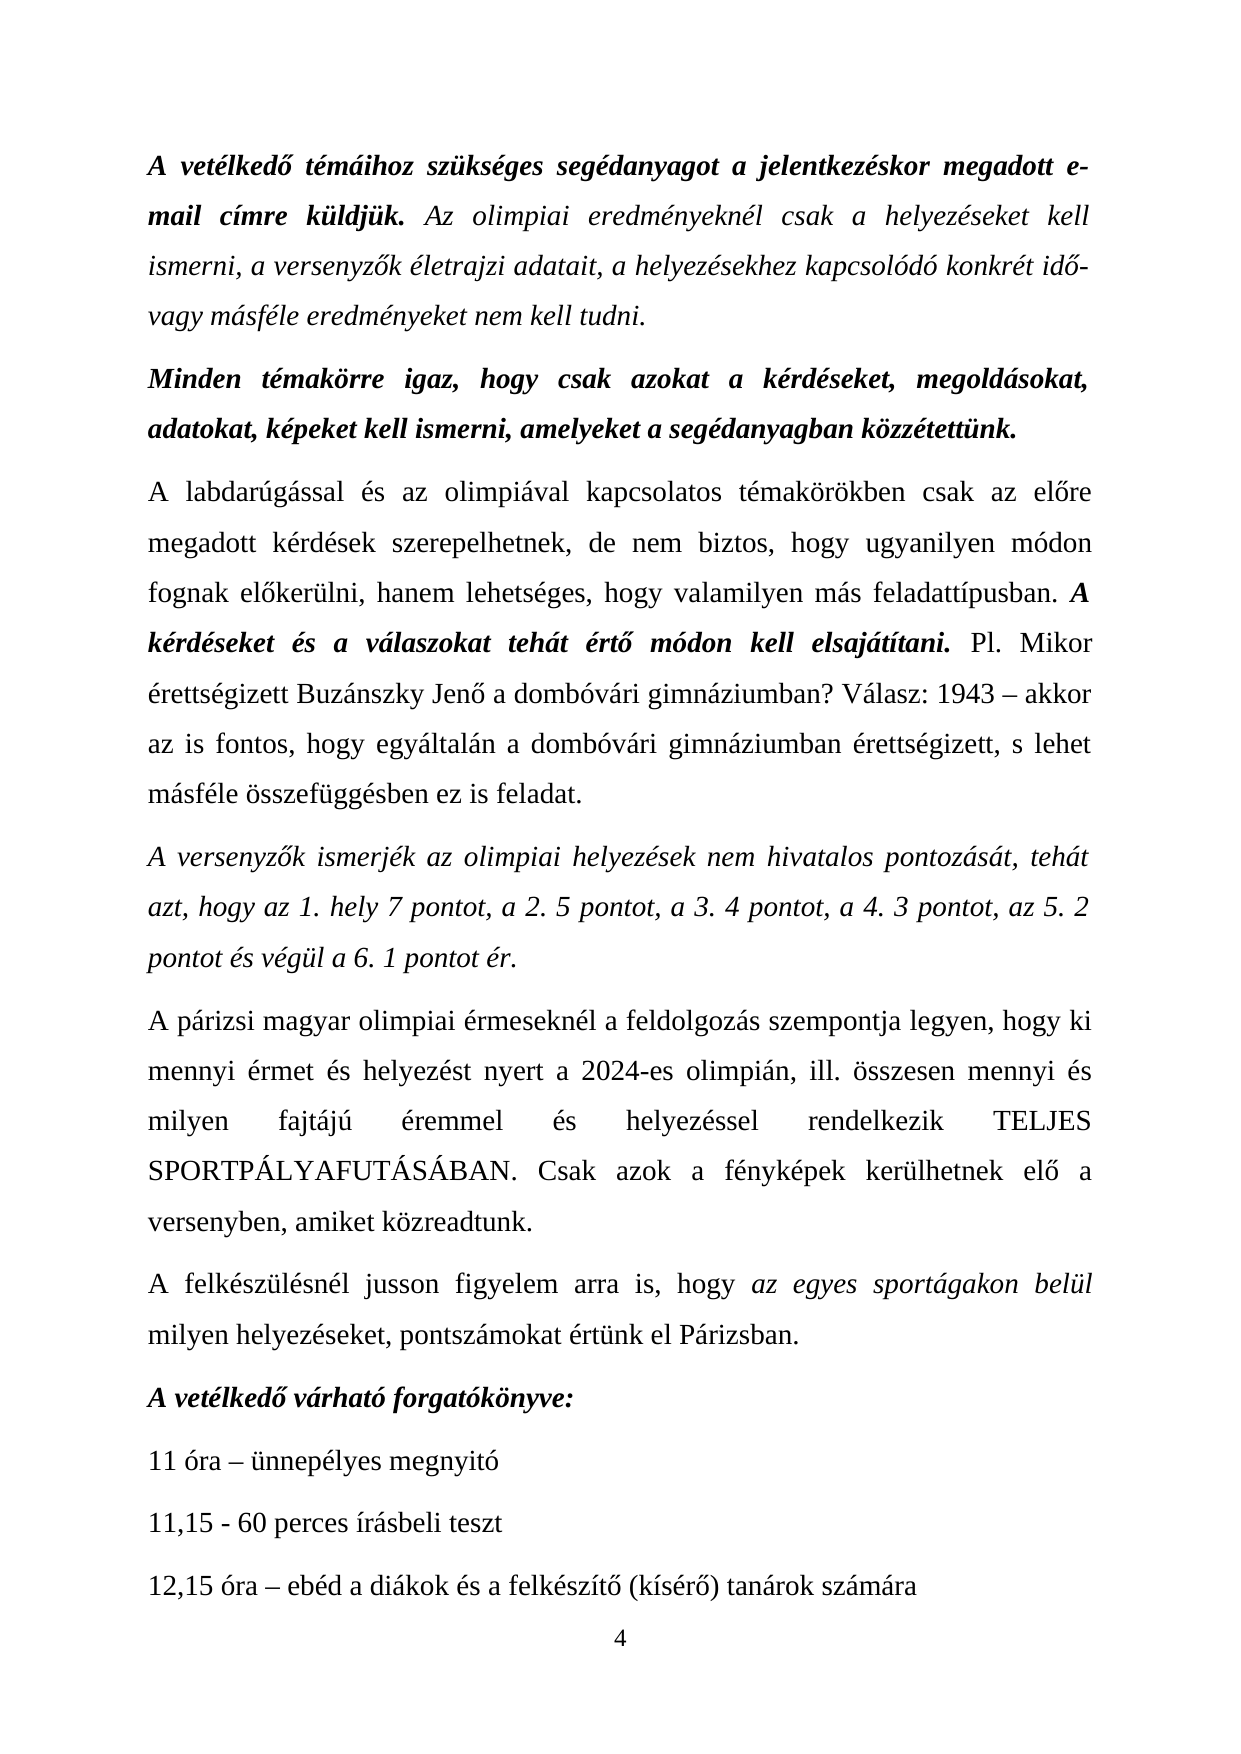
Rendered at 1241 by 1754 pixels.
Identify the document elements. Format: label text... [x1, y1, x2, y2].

text A versenyzők ismerjék az olimpiai helyezések nem hivatalos pontozását, tehát azt, hogy az 1. hely 7 pontot, a 2. 5 pontot, a 3. 4 pontot, a 4. 3 pontot, az 5. 2 pontot és végül a 6. 1 pontot ér. [148, 839, 1093, 973]
text 11 óra – ünnepélyes megnyitó [148, 1443, 1093, 1476]
text A vetélkedő várható forgatókönyve: [148, 1380, 1093, 1413]
text A párizsi magyar olimpiai érmeseknél a feldolgozás szempontja legyen, hogy ki mennyi érmet és helyezést nyert a 2024-es olimpián, ill. összesen mennyi és milyen fajtájú éremmel és helyezéssel rendelkezik TELJES SPORTPÁLYAFUTÁSÁBAN. Csak azok a fényképek kerülhetnek elő a versenyben, amiket közreadtunk. [148, 1003, 1093, 1237]
text Minden témakörre igaz, hogy csak azokat a kérdéseket, megoldásokat, adatokat, képeket kell ismerni, amelyeket a segédanyagban közzétettünk. [148, 361, 1093, 445]
text 11,15 - 60 perces írásbeli teszt [148, 1505, 1093, 1539]
text A labdarúgással és az olimpiával kapcsolatos témakörökben csak az előre megadott kérdések szerepelhetnek, de nem biztos, hogy ugyanilyen módon fognak előkerülni, hanem lehetséges, hogy valamilyen más feladattípusban. A kérdéseket és a válaszokat tehát értő módon kell elsajátítani. Pl. Mikor érettségizett Buzánszky Jenő a dombóvári gimnáziumban? Válasz: 1943 – akkor az is fontos, hogy egyáltalán a dombóvári gimnáziumban érettségizett, s lehet másféle összefüggésben ez is feladat. [148, 474, 1093, 810]
text A vetélkedő témáihoz szükséges segédanyagot a jelentkezéskor megadott e-mail címre küldjük. Az olimpiai eredményeknél csak a helyezéseket kell ismerni, a versenyzők életrajzi adatait, a helyezésekhez kapcsolódó konkrét idő- vagy másféle eredményeket nem kell tudni. [148, 148, 1093, 332]
text A felkészülésnél jusson figyelem arra is, hogy az egyes sportágakon belül milyen helyezéseket, pontszámokat értünk el Párizsban. [148, 1267, 1093, 1351]
text 12,15 óra – ebéd a diákok és a felkészítő (kísérő) tanárok számára [148, 1568, 1093, 1602]
